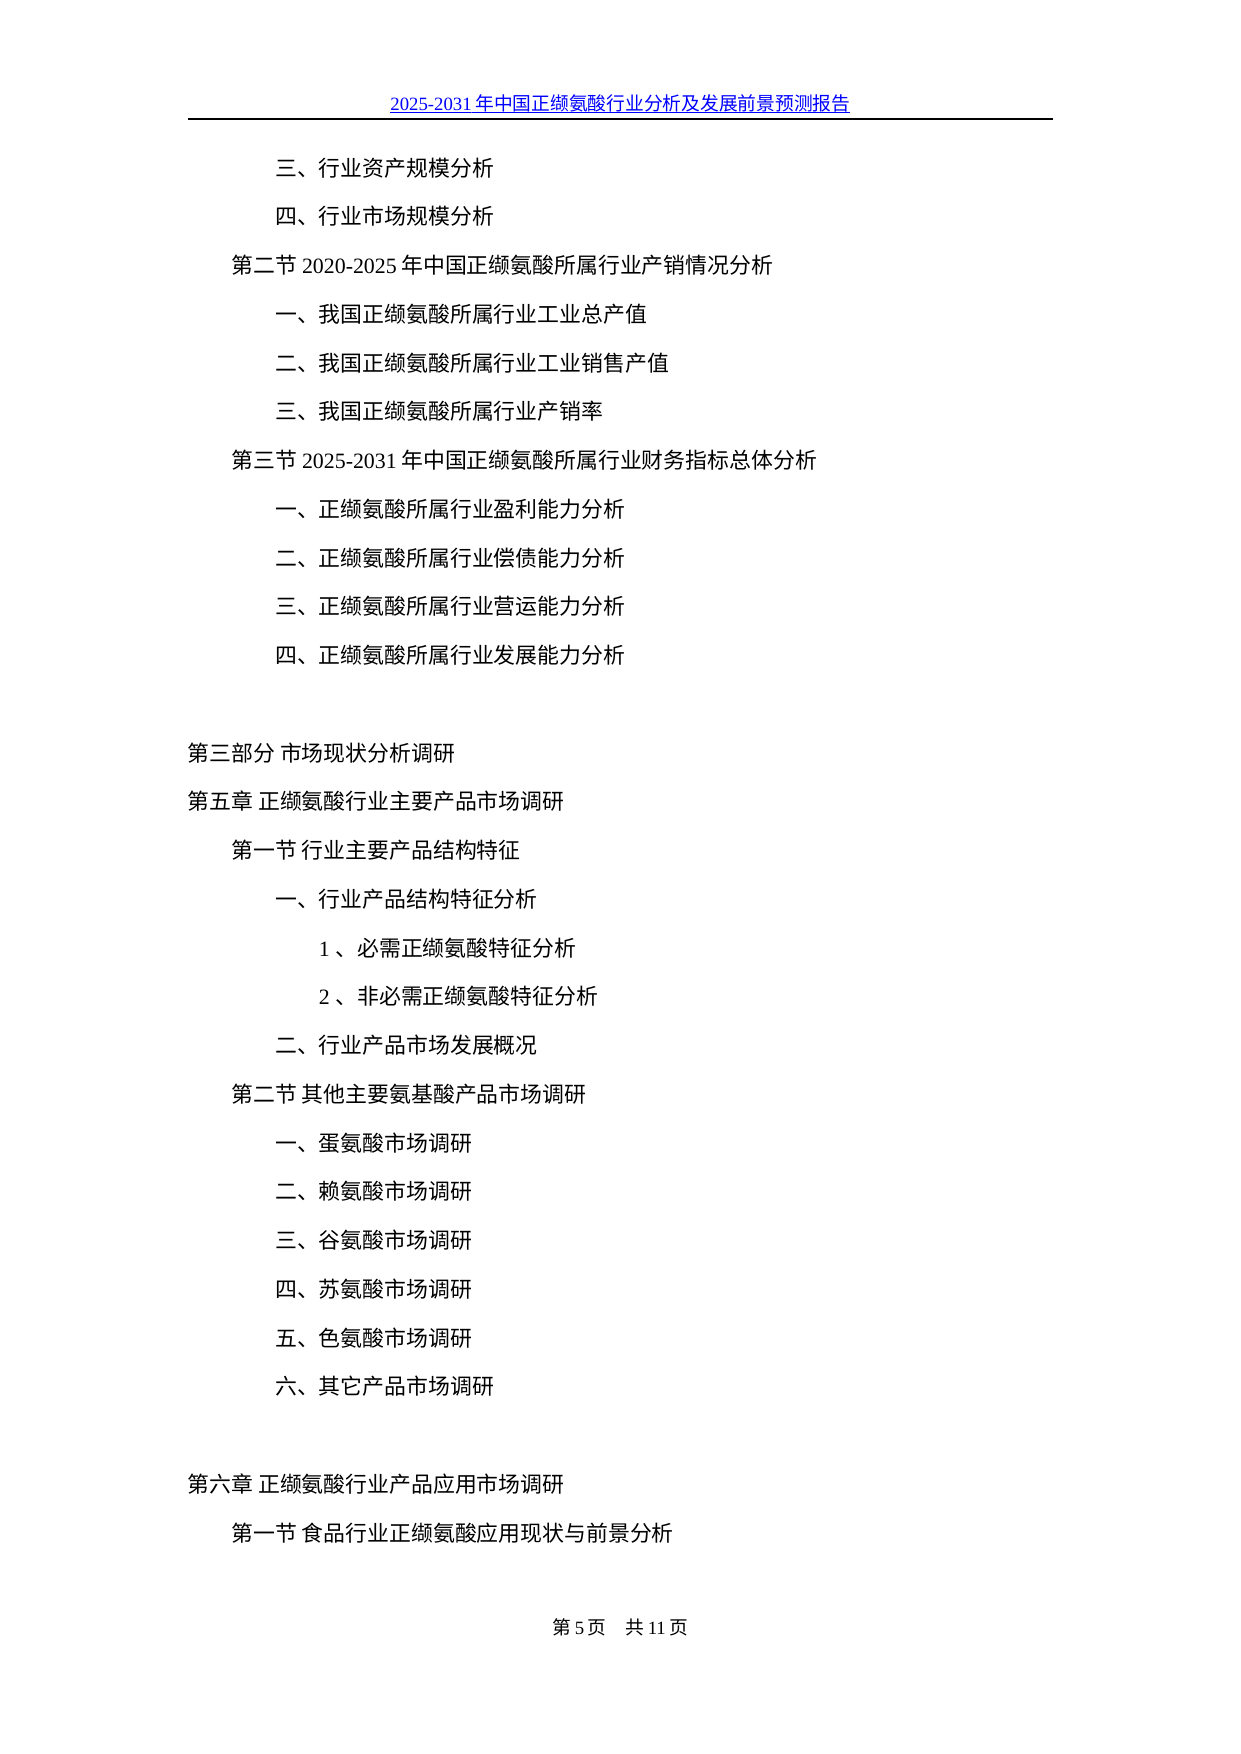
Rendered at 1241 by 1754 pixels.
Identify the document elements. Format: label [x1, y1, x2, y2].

text [187, 150, 1053, 1548]
